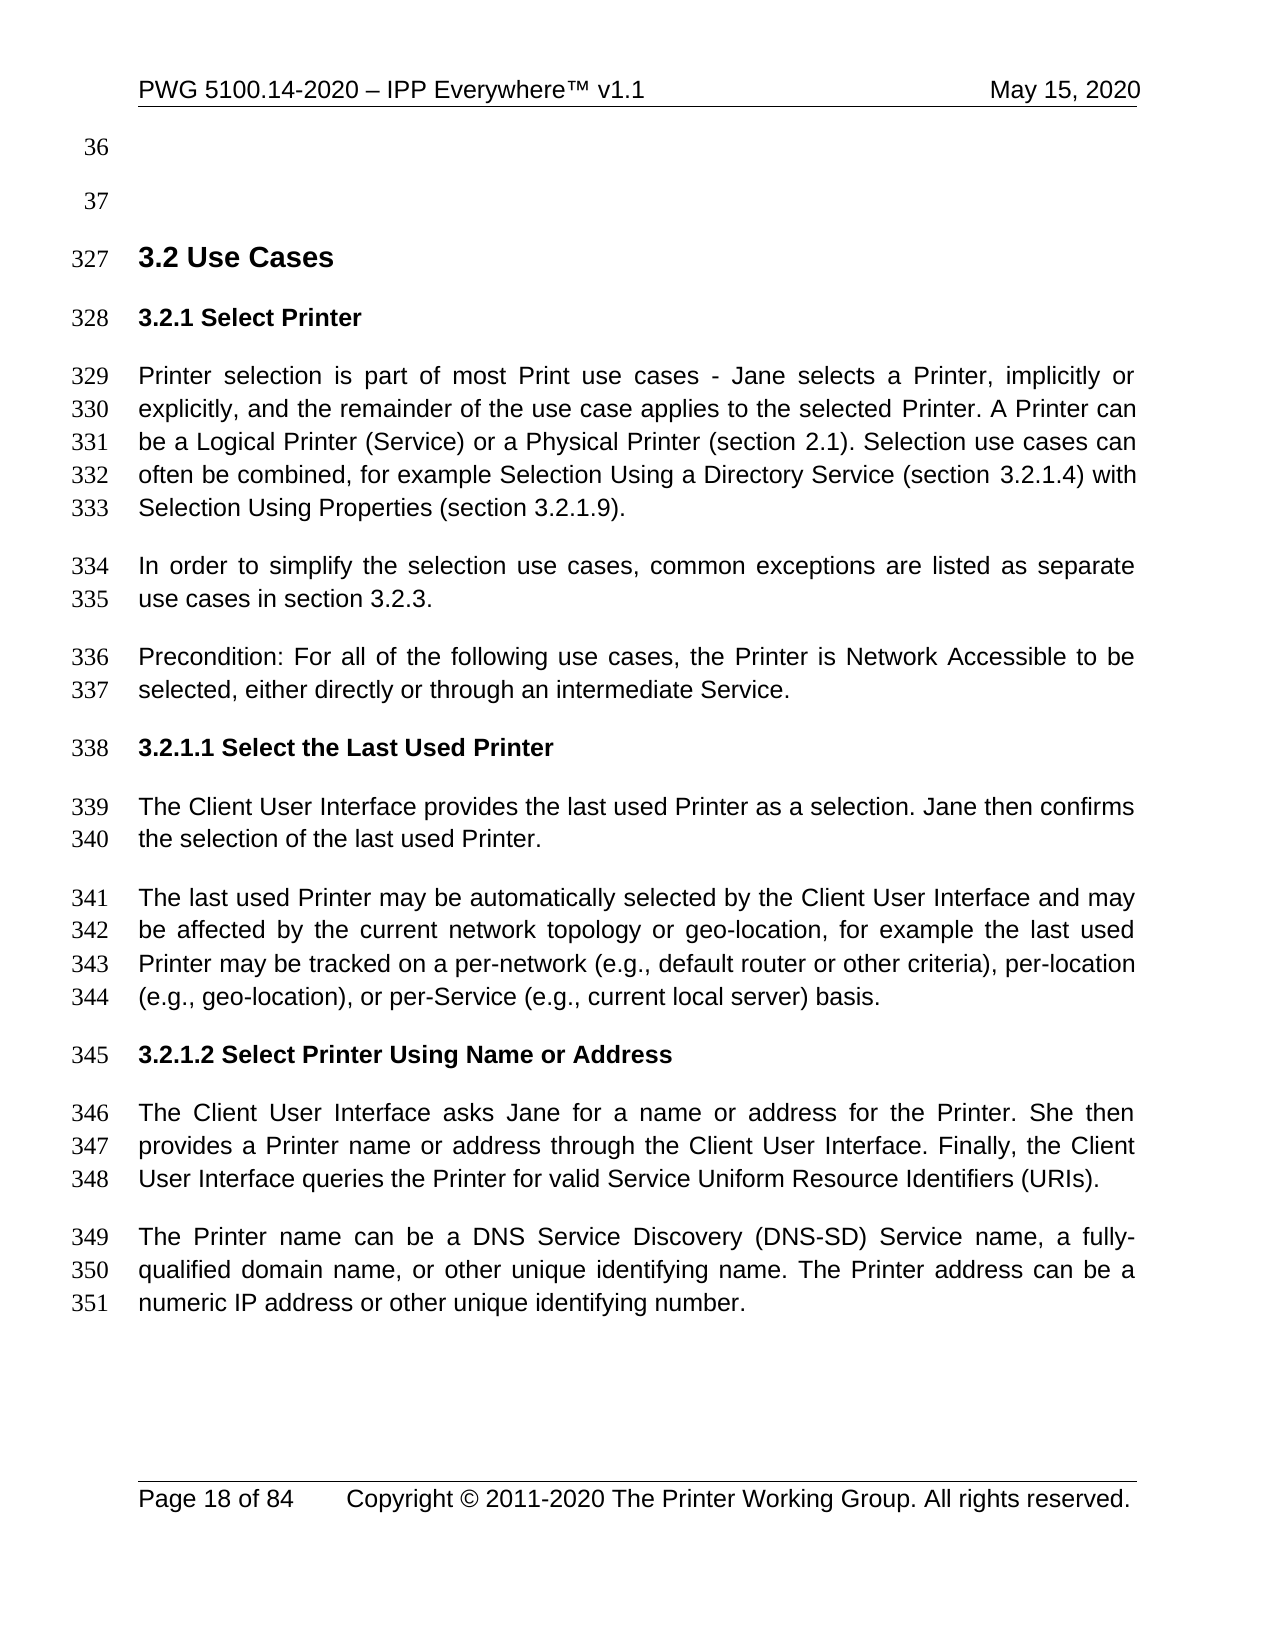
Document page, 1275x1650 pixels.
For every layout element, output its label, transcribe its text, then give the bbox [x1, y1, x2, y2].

text The Client User Interface asks Jane for a name or address for the Printer. She then provides a Printer name or address through the Client User Interface. Finally, the Client User Interface queries the Printer for valid Service Uniform Resource Identifiers (URIs). [138, 1098, 1137, 1192]
text Precondition: For all of the following use cases, the Printer is Network Accessible to be selected, either directly or through an intermediate Service. [138, 642, 1137, 704]
text Select Printer [138, 303, 1137, 332]
text Use Cases [138, 240, 1137, 273]
text Select Printer Using Name or Address [138, 1039, 1137, 1068]
text Printer selection is part of most Print use cases - Jane selects a Printer, implicitly or explicitly, and the remainder of the use case applies to the selected Printer. A Printer can be a Logical Printer (Service) or a Physical Printer (section 2.2). Selection use cases can often be combined, for example Selection Using a Directory Service (section 3.2.1.4) with Selection Using Properties (section 3.2.1.9). [138, 361, 1137, 522]
text The Client User Interface provides the last used Printer as a selection. Jane then confirms the selection of the last used Printer. [138, 791, 1137, 853]
text Select the Last Used Printer [138, 733, 1137, 762]
text The last used Printer may be automatically selected by the Client User Interface and may be affected by the current network topology or geo-location, for example the last used Printer may be tracked on a per-network (e.g., default router or other criteria), per-location (e.g., geo-location), or per-Service (e.g., current local server) basis. [138, 882, 1137, 1010]
text In order to simplify the selection use cases, common exceptions are listed as separate use cases in section 3.2.3. [138, 551, 1137, 613]
text The Printer name can be a DNS Service Discovery (DNS-SD) Service name, a fully-qualified domain name, or other unique identifying name. The Printer address can be a numeric IP address or other unique identifying number. [138, 1222, 1137, 1316]
